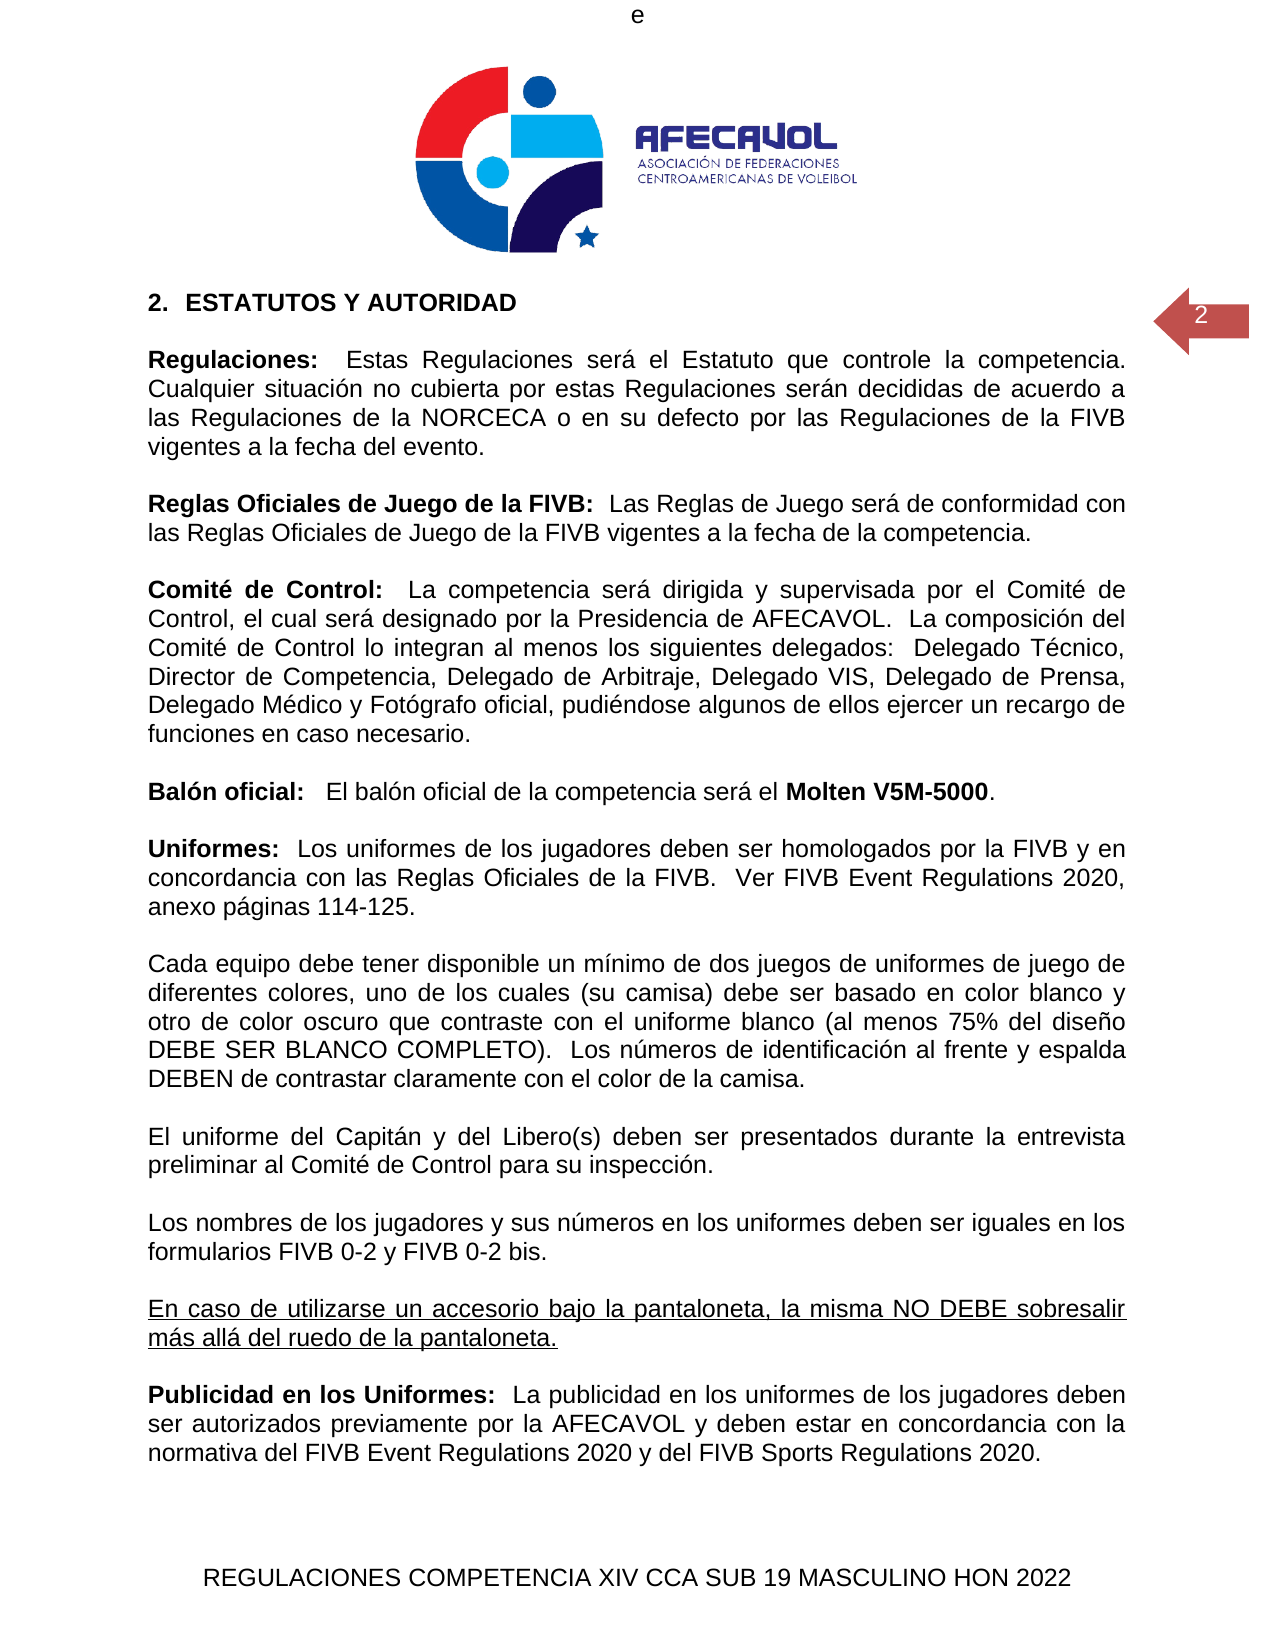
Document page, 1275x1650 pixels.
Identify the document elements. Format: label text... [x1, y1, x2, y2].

list Reglas Oficiales de Juego de la FIVB: Las Reglas de Juego será de conformidad con las Reglas Oficiales de Juego de la FIVB vigentes a la fecha de la competencia. [148, 489, 1127, 547]
list ESTATUTOS Y AUTORIDAD [148, 288, 1127, 317]
text El uniforme del Capitán y del Libero(s) deben ser presentados durante la entrevista preliminar al Comité de Control para su inspección. [148, 1122, 1127, 1179]
text En caso de utilizarse un accesorio bajo la pantaloneta, la misma NO DEBE sobresalir más allá del ruedo de la pantaloneta. [148, 1294, 1127, 1319]
text Balón oficial: El balón oficial de la competencia será el Molten V5M-5000. [148, 777, 1127, 805]
text Uniformes: Los uniformes de los jugadores deben ser homologados por la FIVB y en concordancia con las Reglas Oficiales de la FIVB. Ver FIVB Event Regulations 2020, anexo páginas 114-125. [148, 834, 1127, 920]
text En caso de utilizarse un accesorio bajo la pantaloneta, la misma NO DEBE sobresalir más allá del ruedo de la pantaloneta. [148, 1320, 1127, 1352]
text Los nombres de los jugadores y sus números en los uniformes deben ser iguales en los formularios FIVB 0-2 y FIVB 0-2 bis. [148, 1208, 1127, 1265]
text Publicidad en los Uniformes: La publicidad en los uniformes de los jugadores deben ser autorizados previamente por la AFECAVOL y deben estar en concordancia con la normativa del FIVB Event Regulations 2020 y del FIVB Sports Regulations 2020. [148, 1380, 1127, 1467]
list Comité de Control: La competencia será dirigida y supervisada por el Comité de Control, el cual será designado por la Presidencia de AFECAVOL. La composición del Comité de Control lo integran al menos los siguientes delegados: Delegado Técnico, Director de Competencia, Delegado de Arbitraje, Delegado VIS, Delegado de Prensa, Delegado Médico y Fotógrafo oficial, pudiéndose algunos de ellos ejercer un recargo de funciones en caso necesario. [148, 575, 1127, 748]
picture [413, 57, 862, 259]
text Cada equipo debe tener disponible un mínimo de dos juegos de uniformes de juego de diferentes colores, uno de los cuales (su camisa) debe ser basado en color blanco y otro de color oscuro que contraste con el uniforme blanco (al menos 75% del diseño DEBE SER BLANCO COMPLETO). Los números de identificación al frente y espalda DEBEN de contrastar claramente con el color de la camisa. [148, 949, 1127, 1093]
list Regulaciones: Estas Regulaciones será el Estatuto que controle la competencia. Cualquier situación no cubierta por estas Regulaciones serán decididas de acuerdo a las Regulaciones de la NORCECA o en su defecto por las Regulaciones de la FIVB vigentes a la fecha del evento. [148, 345, 1127, 460]
